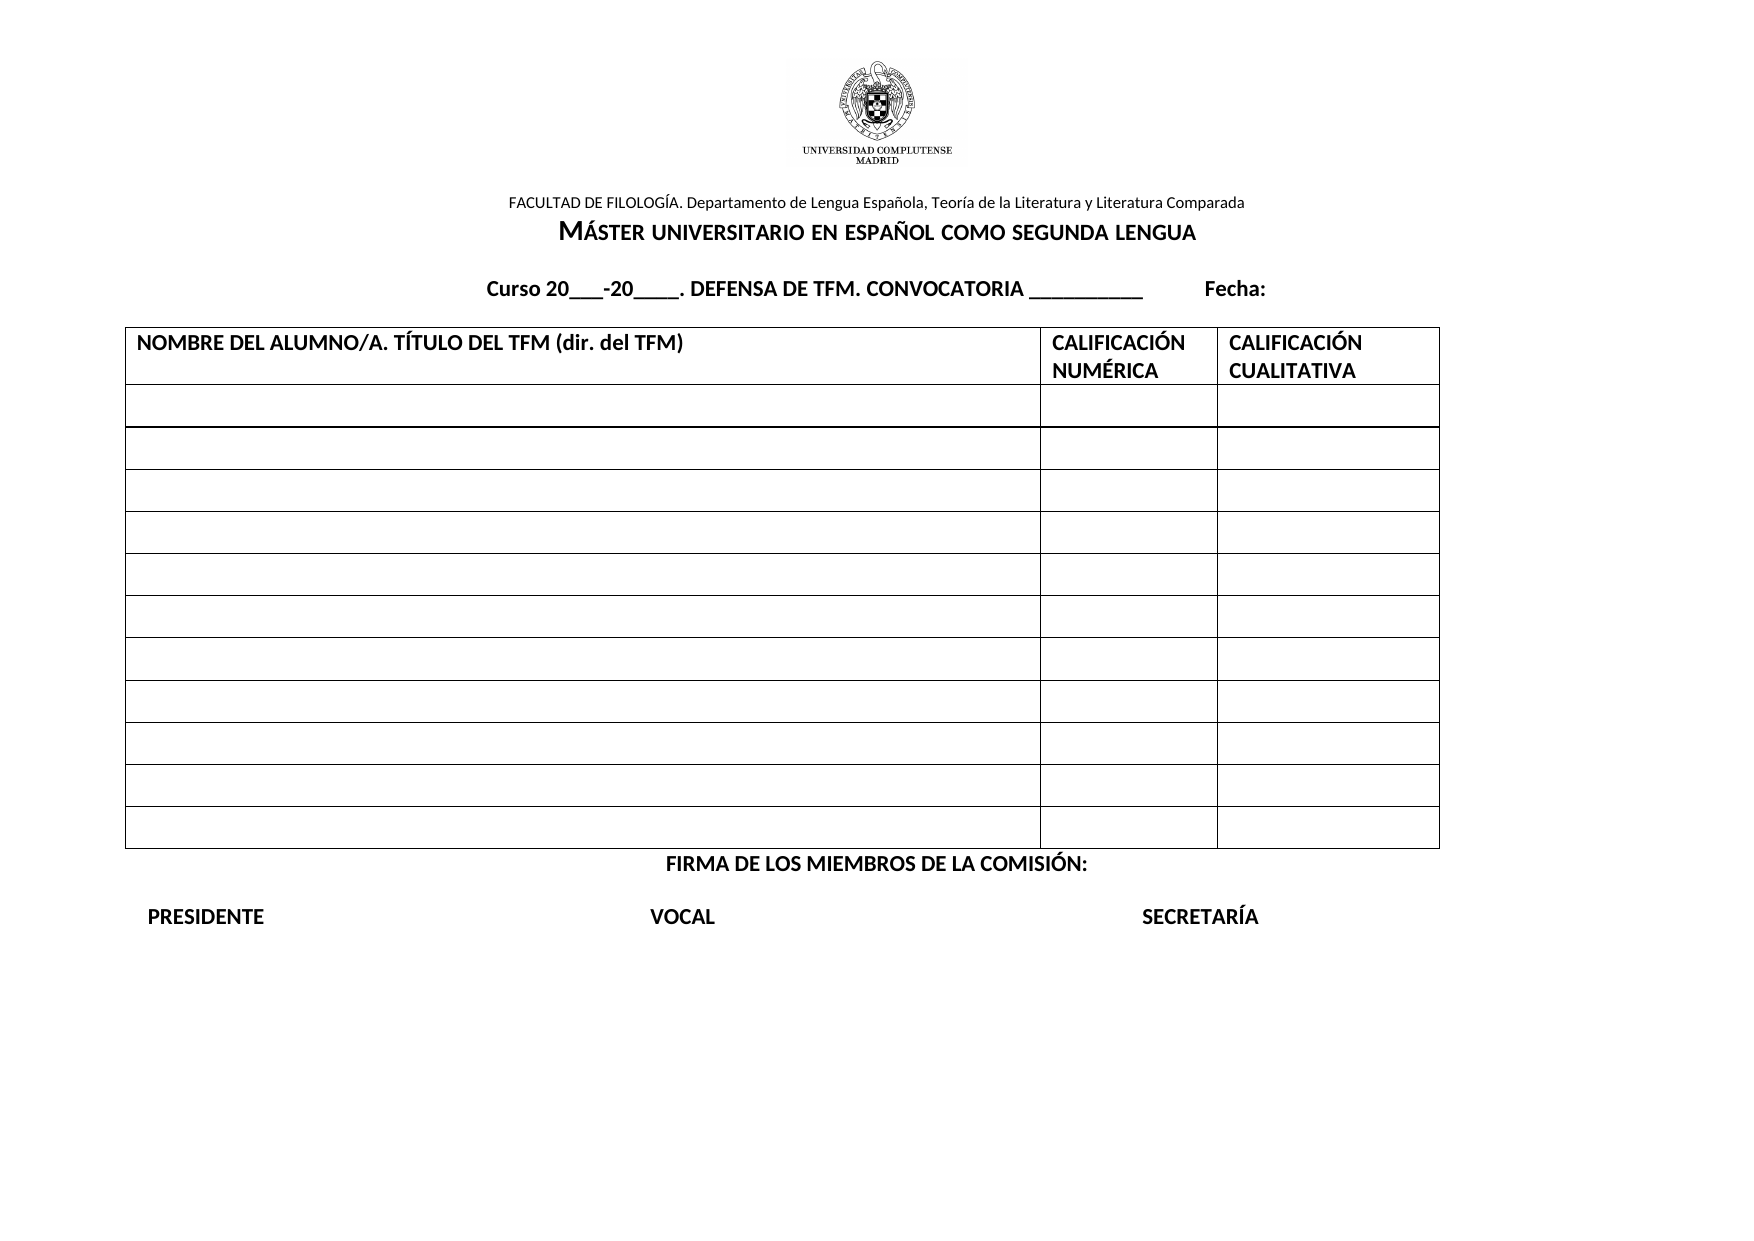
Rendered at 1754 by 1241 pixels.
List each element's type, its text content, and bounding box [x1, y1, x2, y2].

table_cell [126, 638, 1040, 679]
table_cell [1218, 385, 1439, 426]
table_cell [1041, 385, 1217, 426]
table_cell [1218, 638, 1439, 679]
picture [786, 58, 968, 167]
table_cell [1041, 554, 1217, 595]
table_cell [1218, 723, 1439, 764]
table_cell [1218, 596, 1439, 637]
table_cell [1218, 681, 1439, 722]
table_cell [1041, 470, 1217, 511]
text FACULTAD DE FILOLOGÍA. Departamento de Lengua Española, Teoría de la Literatura y Literatura Comparada [35, 192, 1606, 212]
table_cell [1218, 512, 1439, 553]
table_header NOMBRE DEL ALUMNO/A. TÍTULO DEL TFM (dir. del TFM) [126, 328, 1040, 384]
table_cell [1218, 470, 1439, 511]
table_cell [1218, 807, 1439, 848]
text Curso 20___-20____. DEFENSA DE TFM. CONVOCATORIA __________ Fecha: [148, 274, 1606, 302]
table_header CALIFICACIÓN CUALITATIVA [1218, 328, 1439, 384]
text PRESIDENTE VOCAL SECRETARÍA [148, 902, 1606, 930]
table_cell [126, 596, 1040, 637]
table_cell [1041, 765, 1217, 806]
table_cell [126, 681, 1040, 722]
table_cell [1218, 428, 1439, 468]
table_cell [126, 723, 1040, 764]
table_cell [1218, 765, 1439, 806]
text Máster universitario en español como segunda lengua [148, 212, 1606, 248]
table_header CALIFICACIÓN NUMÉRICA [1041, 328, 1217, 384]
table_cell [126, 470, 1040, 511]
table_cell [1041, 723, 1217, 764]
table_cell [126, 385, 1040, 426]
table_cell [1041, 681, 1217, 722]
table_cell [126, 554, 1040, 595]
text FIRMA DE LOS MIEMBROS DE LA COMISIÓN: [148, 849, 1606, 877]
table_cell [126, 512, 1040, 553]
table_cell [1041, 512, 1217, 553]
table_cell [1041, 428, 1217, 468]
table_cell [126, 428, 1040, 468]
table_cell [126, 807, 1040, 848]
table_cell [126, 765, 1040, 806]
table_cell [1041, 807, 1217, 848]
table_cell [1218, 554, 1439, 595]
table_cell [1041, 596, 1217, 637]
table_cell [1041, 638, 1217, 679]
